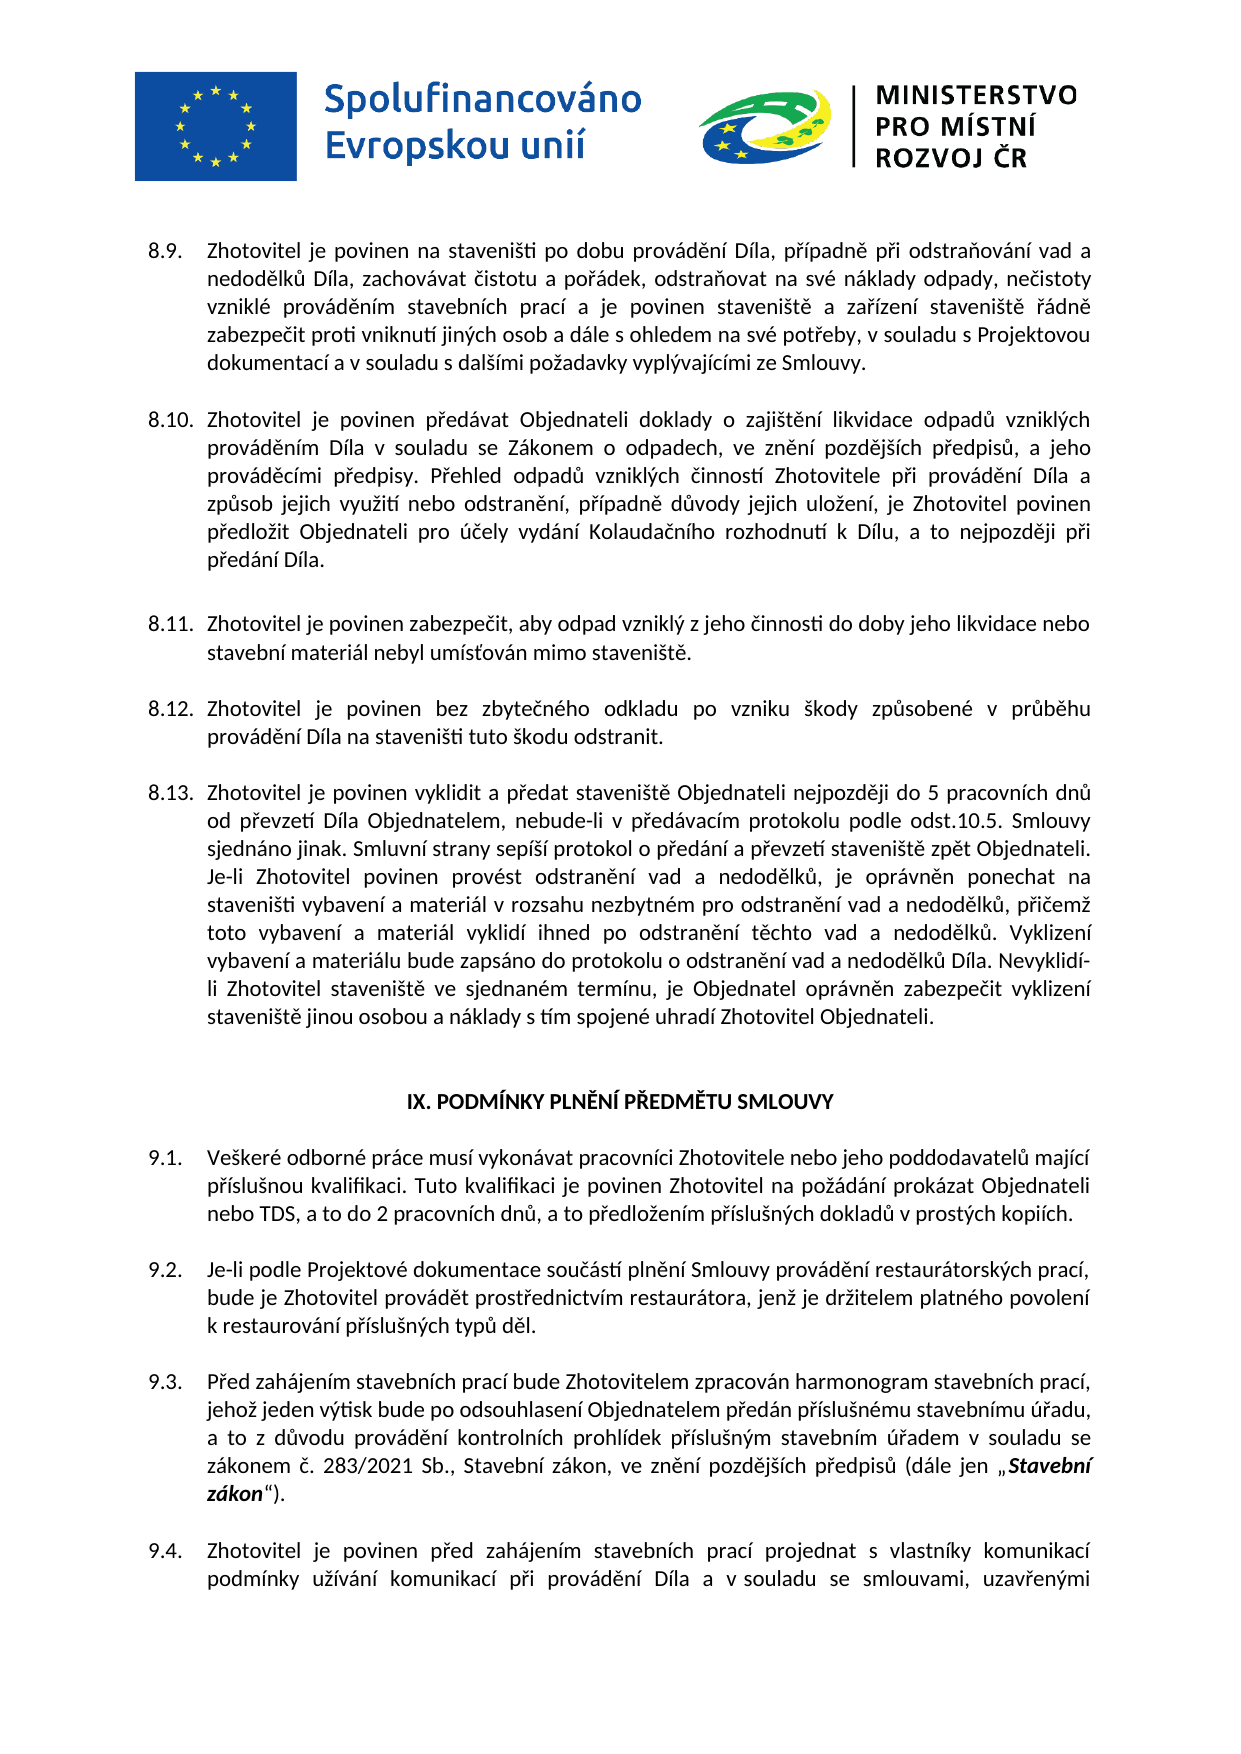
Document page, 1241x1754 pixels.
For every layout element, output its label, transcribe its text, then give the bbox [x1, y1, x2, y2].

list Zhotovitel je povinen zabezpečit, aby odpad vzniklý z jeho činnosti do doby jeho likvidace nebo stavební materiál nebyl umísťován mimo staveniště. [148, 609, 1091, 666]
list Zhotovitel je povinen předávat Objednateli doklady o zajištění likvidace odpadů vzniklých prováděním Díla v souladu se Zákonem o odpadech, ve znění pozdějších předpisů, a jeho prováděcími předpisy. Přehled odpadů vzniklých činností Zhotovitele při provádění Díla a způsob jejich využití nebo odstranění, případně důvody jejich uložení, je Zhotovitel povinen předložit Objednateli pro účely vydání Kolaudačního rozhodnutí k Dílu, a to nejpozději při předání Díla. [148, 405, 1092, 573]
list Zhotovitel je povinen na staveništi po dobu provádění Díla, případně při odstraňování vad a nedodělků Díla, zachovávat čistotu a pořádek, odstraňovat na své náklady odpady, nečistoty vzniklé prováděním stavebních prací a je povinen staveniště a zařízení staveniště řádně zabezpečit proti vniknutí jiných osob a dále s ohledem na své potřeby, v souladu s Projektovou dokumentací a v souladu s dalšími požadavky vyplývajícími ze Smlouvy. [148, 236, 1093, 376]
list Veškeré odborné práce musí vykonávat pracovníci Zhotovitele nebo jeho poddodavatelů mající příslušnou kvalifikaci. Tuto kvalifikaci je povinen Zhotovitel na požádání prokázat Objednateli nebo TDS, a to do 2 pracovních dnů, a to předložením příslušných dokladů v prostých kopiích. [148, 1143, 1092, 1227]
list Zhotovitel je povinen vyklidit a předat staveniště Objednateli nejpozději do 5 pracovních dnů od převzetí Díla Objednatelem, nebude-li v předávacím protokolu podle odst.10.5. Smlouvy sjednáno jinak. Smluvní strany sepíší protokol o předání a převzetí staveniště zpět Objednateli. Je-li Zhotovitel povinen provést odstranění vad a nedodělků, je oprávněn ponechat na staveništi vybavení a materiál v rozsahu nezbytném pro odstranění vad a nedodělků, přičemž toto vybavení a materiál vyklidí ihned po odstranění těchto vad a nedodělků. Vyklizení vybavení a materiálu bude zapsáno do protokolu o odstranění vad a nedodělků Díla. Nevyklidí- li Zhotovitel staveniště ve sjednaném termínu, je Objednatel oprávněn zabezpečit vyklizení staveniště jinou osobou a náklady s tím spojené uhradí Zhotovitel Objednateli. [148, 778, 1093, 1030]
list Před zahájením stavebních prací bude Zhotovitelem zpracován harmonogram stavebních prací, jehož jeden výtisk bude po odsouhlasení Objednatelem předán příslušnému stavebnímu úřadu, a to z důvodu provádění kontrolních prohlídek příslušným stavebním úřadem v souladu se zákonem č. 283/2021 Sb., Stavební zákon, ve znění pozdějších předpisů (dále jen „Stavební zákon“). [148, 1367, 1093, 1508]
picture [131, 68, 1077, 184]
list Zhotovitel je povinen bez zbytečného odkladu po vzniku škody způsobené v průběhu provádění Díla na staveništi tuto škodu odstranit. [148, 694, 1093, 750]
subtitle PODMÍNKY PLNĚNÍ PŘEDMĚTU SMLOUVY [407, 1087, 1165, 1115]
list Je-li podle Projektové dokumentace součástí plnění Smlouvy provádění restaurátorských prací, bude je Zhotovitel provádět prostřednictvím restaurátora, jenž je držitelem platného povolení k restaurování příslušných typů děl. [148, 1255, 1091, 1339]
